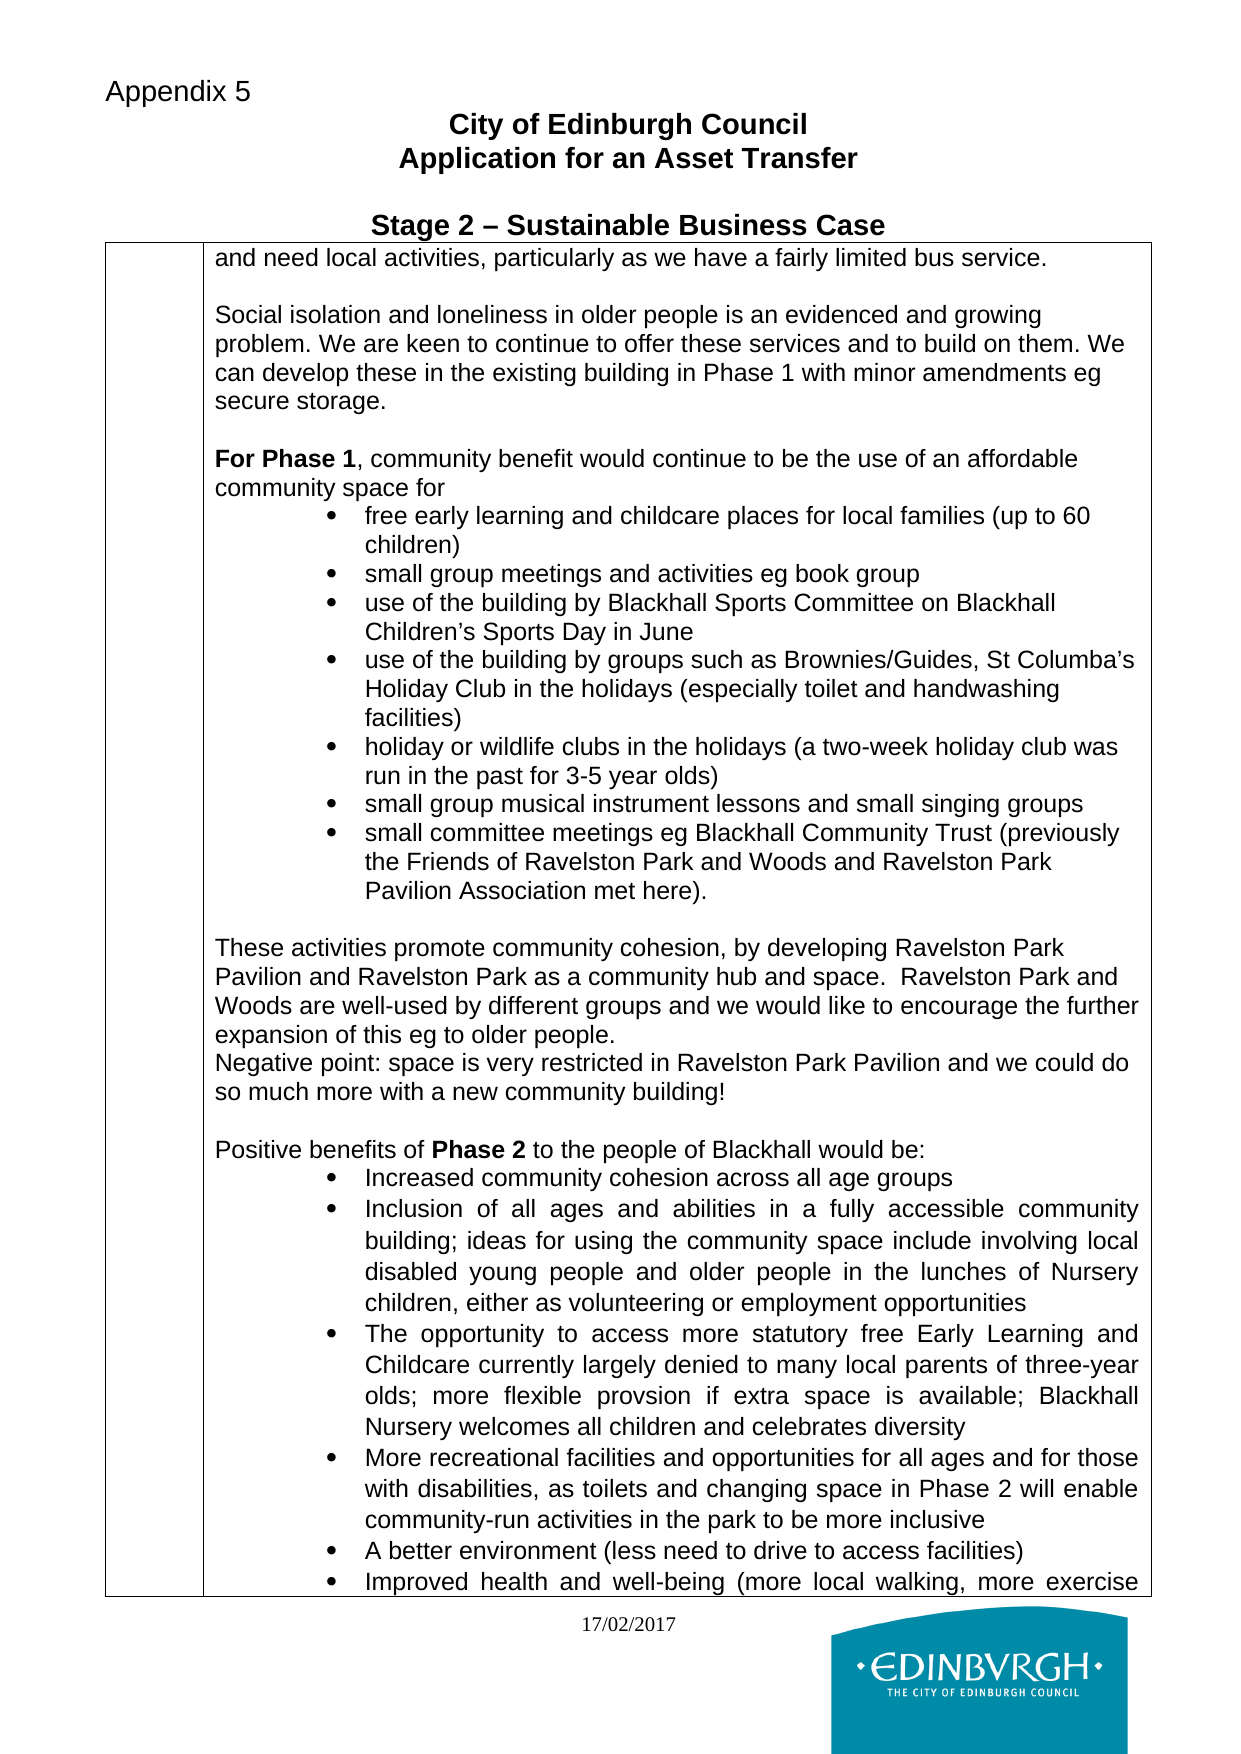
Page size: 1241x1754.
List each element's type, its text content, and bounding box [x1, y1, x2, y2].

table_cell [106, 243, 203, 1596]
picture [831, 1606, 1128, 1754]
